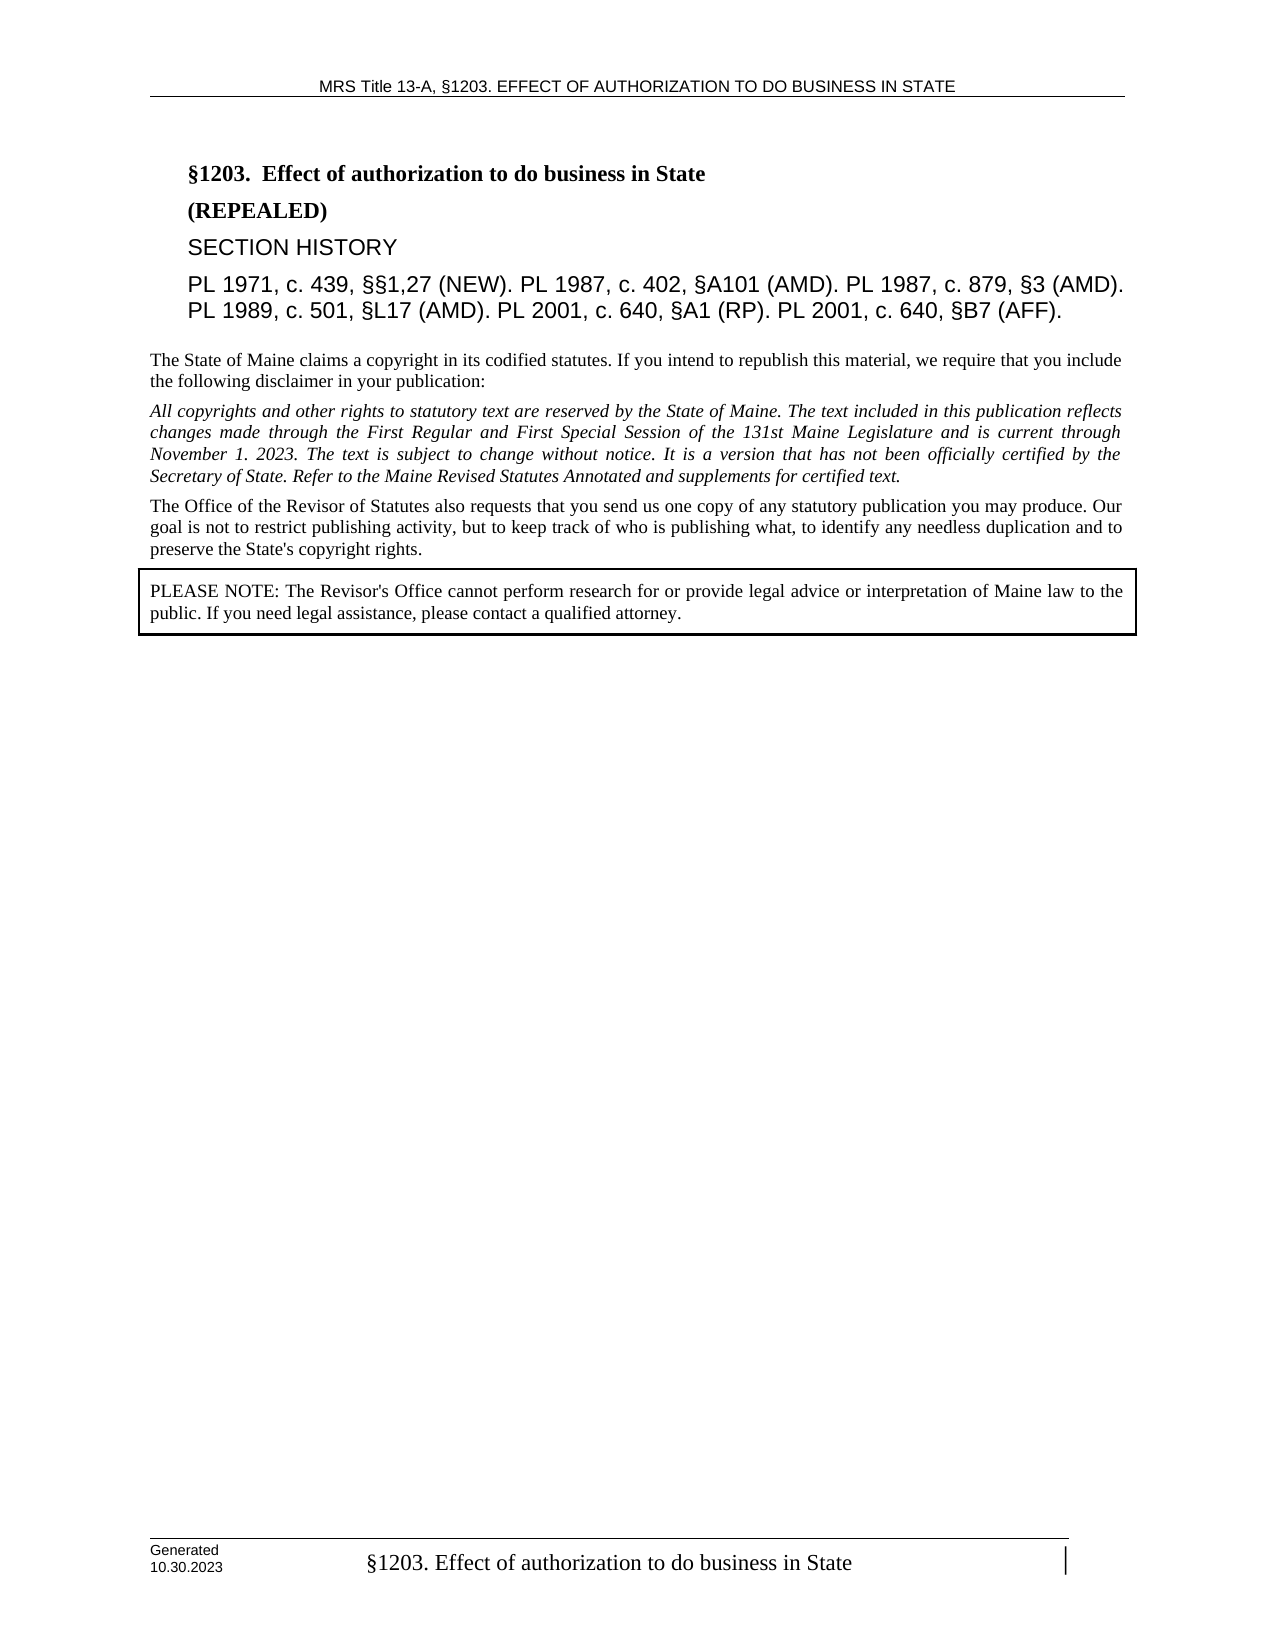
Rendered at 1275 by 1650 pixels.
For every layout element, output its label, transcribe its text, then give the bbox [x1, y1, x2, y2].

text (REPEALED) [187, 197, 1125, 223]
text PLEASE NOTE: The Revisor's Office cannot perform research for or provide legal advice or interpretation of Maine law to the public. If you need legal assistance, please contact a qualified attorney. [140, 570, 1135, 633]
text §1203. Effect of authorization to do business in State [187, 160, 1125, 187]
text PL 1971, c. 439, §§1,27 (NEW). PL 1987, c. 402, §A101 (AMD). PL 1987, c. 879, §3 (AMD). PL 1989, c. 501, §L17 (AMD). PL 2001, c. 640, §A1 (RP). PL 2001, c. 640, §B7 (AFF). [187, 271, 1125, 323]
text SECTION HISTORY [187, 234, 1125, 260]
text The Office of the Revisor of Statutes also requests that you send us one copy of any statutory publication you may produce. Our goal is not to restrict publishing activity, but to keep track of who is publishing what, to identify any needless duplication and to preserve the State's copyright rights. [150, 494, 1125, 559]
text The State of Maine claims a copyright in its codified statutes. If you intend to republish this material, we require that you include the following disclaimer in your publication: [150, 348, 1125, 392]
text All copyrights and other rights to statutory text are reserved by the State of Maine. The text included in this publication reflects changes made through the First Regular and First Special Session of the 131st Maine Legislature and is current through November 1. 2023 . The text is subject to change without notice. It is a version that has not been officially certified by the Secretary of State. Refer to the Maine Revised Statutes Annotated and supplements for certified text. [150, 400, 1125, 486]
